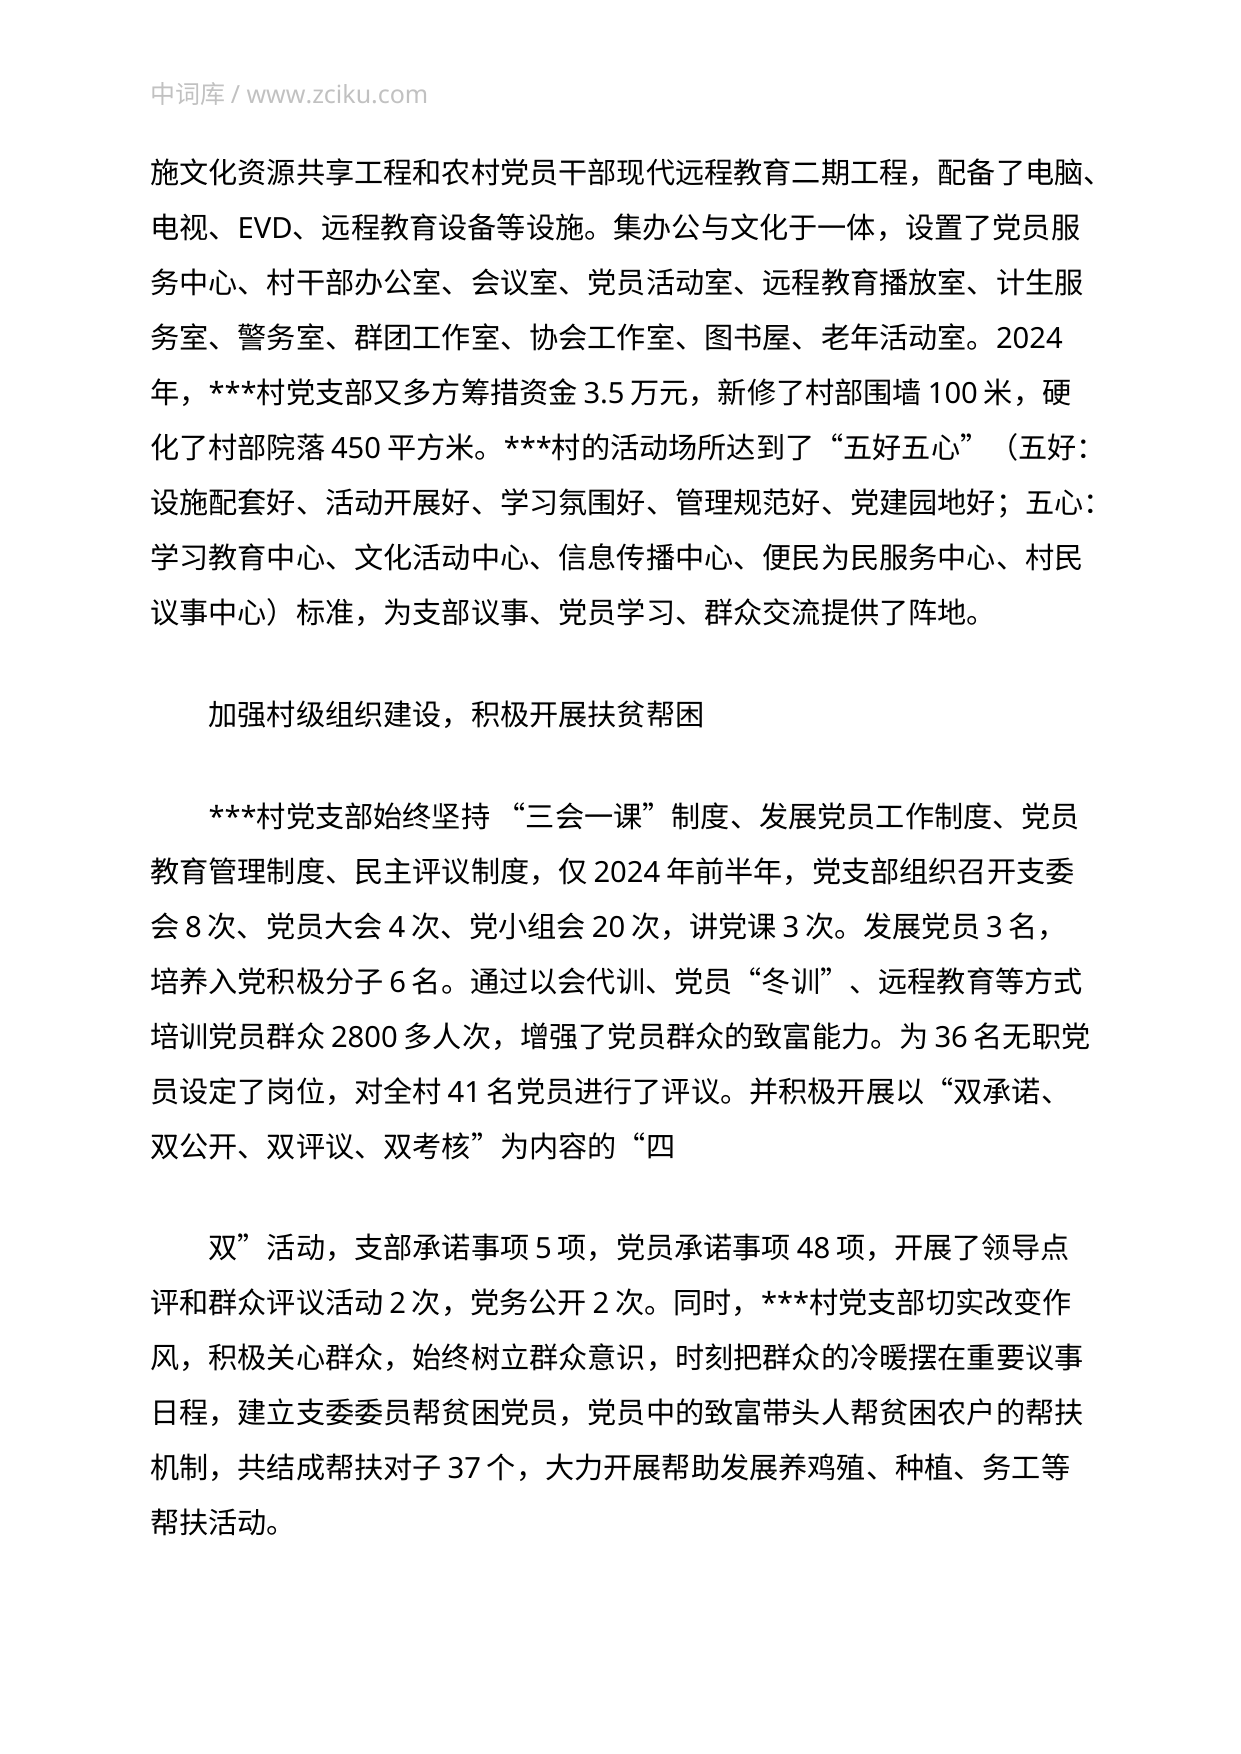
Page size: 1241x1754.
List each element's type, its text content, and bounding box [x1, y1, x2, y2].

text 双”活动，支部承诺事项5项，党员承诺事项48项，开展了领导点评和群众评议活动2次，党务公开2次。同时，***村党支部切实改变作风，积极关心群众，始终树立群众意识，时刻把群众的冷暖摆在重要议事日程，建立支委委员帮贫困党员，党员中的致富带头人帮贫困农户的帮扶机制，共结成帮扶对子37个，大力开展帮助发展养鸡殖、种植、务工等帮扶活动。 [150, 1225, 1090, 1542]
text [150, 150, 1090, 632]
text ***村党支部始终坚持 “三会一课”制度、发展党员工作制度、党员教育管理制度、民主评议制度，仅2024年前半年，党支部组织召开支委会8次、党员大会4次、党小组会20次，讲党课3次。发展党员3名，培养入党积极分子6名。通过以会代训、党员“冬训”、远程教育等方式培训党员群众2800多人次，增强了党员群众的致富能力。为36名无职党员设定了岗位，对全村41名党员进行了评议。并积极开展以“双承诺、双公开、双评议、双考核”为内容的“四 [150, 793, 1090, 1165]
text 加强村级组织建设，积极开展扶贫帮困 [150, 691, 1090, 734]
